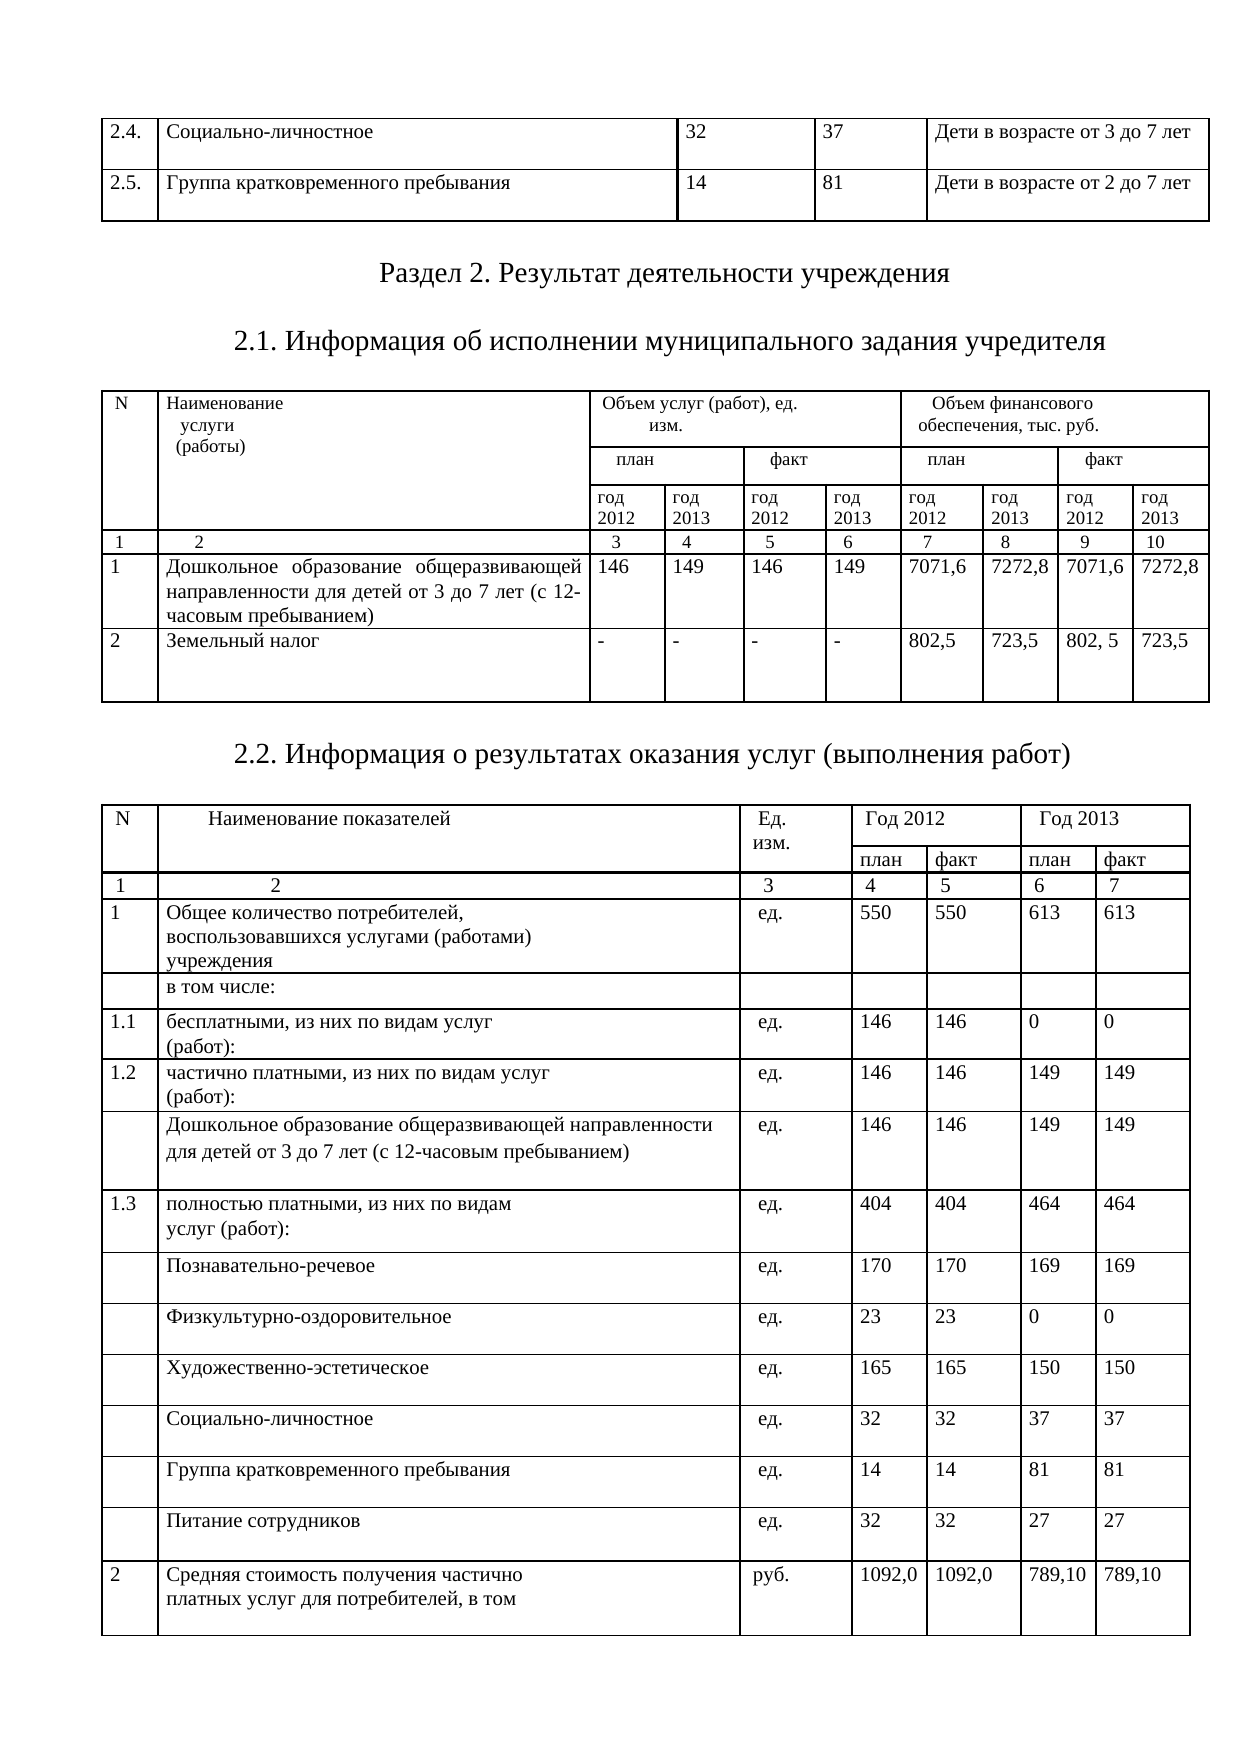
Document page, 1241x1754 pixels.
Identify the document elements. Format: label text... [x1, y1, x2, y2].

table_cell 802,5 [902, 629, 982, 701]
table_cell [103, 974, 157, 1007]
table_cell 146 [853, 1010, 926, 1058]
table_cell 1 [103, 531, 157, 552]
table_cell 170 [928, 1253, 1020, 1303]
table_cell ед. [741, 1253, 851, 1303]
table_cell ед. [741, 1010, 851, 1058]
table_cell Дошкольное образование общеразвивающей направленности для детей от 3 до 7 лет (с 12-часовым пребыванием) [159, 1112, 739, 1189]
table_cell 723,5 [1134, 629, 1208, 701]
table_cell год 2013 [666, 486, 743, 529]
table_cell 165 [928, 1355, 1020, 1405]
table_cell 149 [1022, 1060, 1095, 1111]
table_cell Общее количество потребителей, воспользовавшихся услугами (работами) учреждения [159, 900, 739, 972]
table_cell 723,5 [984, 629, 1057, 701]
table_header Объем услуг (работ), ед. изм. [591, 392, 900, 446]
table_cell ед. [741, 1304, 851, 1354]
table_cell 0 [1097, 1010, 1189, 1058]
table_cell [103, 1253, 157, 1303]
table_cell 37 [1022, 1406, 1095, 1456]
table_cell 32 [928, 1406, 1020, 1456]
table_cell факт [1097, 847, 1189, 871]
table_cell 150 [1022, 1355, 1095, 1405]
table_cell 802, 5 [1059, 629, 1132, 701]
table_cell [741, 974, 851, 1007]
table_cell [103, 1457, 157, 1507]
table_cell Художественно-эстетическое [159, 1355, 739, 1405]
table_cell Питание сотрудников [159, 1508, 739, 1560]
table_cell 1.2 [103, 1060, 157, 1111]
table_cell 2 [159, 531, 589, 552]
table_cell 7071,6 [1059, 555, 1132, 627]
table_cell [853, 974, 926, 1007]
text Раздел 2. Результат деятельности учреждения [177, 256, 1152, 289]
table_cell 0 [1022, 1010, 1095, 1058]
table_cell ед. [741, 1406, 851, 1456]
table_cell 149 [1097, 1060, 1189, 1111]
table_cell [159, 1562, 739, 1635]
table_cell 150 [1097, 1355, 1189, 1405]
table_cell год 2012 [1059, 486, 1132, 529]
table_cell Группа кратковременного пребывания [159, 170, 676, 220]
table_header N [103, 392, 157, 529]
table_header Ед. изм. [741, 806, 851, 871]
table_cell 149 [827, 555, 900, 627]
table_cell 6 [827, 531, 900, 552]
table_cell 5 [745, 531, 825, 552]
table_cell частично платными, из них по видам услуг (работ): [159, 1060, 739, 1111]
table_cell 7272,8 [984, 555, 1057, 627]
table_cell 149 [666, 555, 743, 627]
table_cell 1092,0 [928, 1562, 1020, 1635]
table_cell 14 [928, 1457, 1020, 1507]
table_cell 9 [1059, 531, 1132, 552]
table_cell 1.1 [103, 1010, 157, 1058]
table_cell 2.4. [103, 119, 157, 169]
table_cell факт [745, 448, 900, 483]
table_cell [103, 1508, 157, 1560]
table_cell - [666, 629, 743, 701]
table_cell 2.5. [103, 170, 157, 220]
table_cell 32 [853, 1406, 926, 1456]
table_cell 7 [1097, 874, 1189, 897]
table_cell год 2012 [902, 486, 982, 529]
table_cell факт [1059, 448, 1208, 483]
table_cell ед. [741, 1457, 851, 1507]
table_cell [103, 1304, 157, 1354]
table_header Объем финансового обеспечения, тыс. руб. [902, 392, 1208, 446]
table_cell 165 [853, 1355, 926, 1405]
table_cell Группа кратковременного пребывания [159, 1457, 739, 1507]
table_cell факт [928, 847, 1020, 871]
table_cell 7 [902, 531, 982, 552]
table_cell 32 [853, 1508, 926, 1560]
table_cell 5 [928, 874, 1020, 897]
table_cell план [902, 448, 1057, 483]
table_cell 32 [928, 1508, 1020, 1560]
table_cell 1092,0 [853, 1562, 926, 1635]
table_cell 81 [816, 170, 926, 220]
table_cell ед. [741, 1191, 851, 1252]
table_cell 81 [1022, 1457, 1095, 1507]
table_cell план [591, 448, 743, 483]
table_cell 404 [928, 1191, 1020, 1252]
table_cell Дошкольное образование общеразвивающей направленности для детей от 3 до 7 лет (с 12-часовым пребыванием) [159, 555, 589, 627]
table_cell 404 [853, 1191, 926, 1252]
table_cell полностью платными, из них по видам услуг (работ): [159, 1191, 739, 1252]
table_cell [103, 1406, 157, 1456]
table_header Год 2012 [853, 806, 1020, 845]
table_header Год 2013 [1022, 806, 1189, 845]
table_cell 0 [1097, 1304, 1189, 1354]
table_cell 550 [928, 900, 1020, 972]
table_cell 146 [853, 1112, 926, 1189]
table_cell 1 [103, 900, 157, 972]
table_header Наименование показателей [159, 806, 739, 871]
table_cell 149 [1022, 1112, 1095, 1189]
table_cell 169 [1097, 1253, 1189, 1303]
table_cell ед. [741, 1508, 851, 1560]
table_cell - [745, 629, 825, 701]
table_cell Социально-личностное [159, 119, 676, 169]
table_cell Земельный налог [159, 629, 589, 701]
table_cell бесплатными, из них по видам услуг (работ): [159, 1010, 739, 1058]
table_cell 149 [1097, 1112, 1189, 1189]
table_cell 1 [103, 874, 157, 897]
table_cell год 2013 [1134, 486, 1208, 529]
table_cell - [591, 629, 664, 701]
table_header Наименование услуги (работы) [159, 392, 589, 529]
table_cell 4 [853, 874, 926, 897]
table_cell 146 [745, 555, 825, 627]
table_cell 464 [1022, 1191, 1095, 1252]
table_cell 8 [984, 531, 1057, 552]
table_cell 27 [1097, 1508, 1189, 1560]
table_cell 32 [679, 119, 814, 169]
table_cell 37 [816, 119, 926, 169]
table_header N [103, 806, 157, 871]
table_cell 613 [1022, 900, 1095, 972]
table_cell 23 [928, 1304, 1020, 1354]
table_cell [928, 974, 1020, 1007]
table_cell 37 [1097, 1406, 1189, 1456]
table_cell руб. [741, 1562, 851, 1635]
table_cell 7071,6 [902, 555, 982, 627]
table_cell 6 [1022, 874, 1095, 897]
text 2.2. Информация о результатах оказания услуг (выполнения работ) [177, 736, 1152, 770]
table_cell 146 [591, 555, 664, 627]
table_cell 1 [103, 555, 157, 627]
table_cell 2 [103, 1562, 157, 1635]
table_cell Физкультурно-оздоровительное [159, 1304, 739, 1354]
table_cell ед. [741, 1355, 851, 1405]
table_cell год 2012 [745, 486, 825, 529]
table_cell Дети в возрасте от 2 до 7 лет [928, 170, 1208, 220]
table_cell 2 [103, 629, 157, 701]
table_cell 3 [741, 874, 851, 897]
table_cell план [1022, 847, 1095, 871]
table_cell 146 [853, 1060, 926, 1111]
table_cell 146 [928, 1010, 1020, 1058]
text 2.1. Информация об исполнении муниципального задания учредителя [177, 323, 1152, 356]
table_cell ед. [741, 1060, 851, 1111]
table_cell Социально-личностное [159, 1406, 739, 1456]
table_cell 2 [159, 874, 739, 897]
table_cell ед. [741, 1112, 851, 1189]
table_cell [928, 119, 1208, 169]
table_cell 464 [1097, 1191, 1189, 1252]
table_cell 146 [928, 1060, 1020, 1111]
table_cell 550 [853, 900, 926, 972]
table_cell 170 [853, 1253, 926, 1303]
table_cell - [827, 629, 900, 701]
table_cell Познавательно-речевое [159, 1253, 739, 1303]
table_cell план [853, 847, 926, 871]
table_cell [103, 1355, 157, 1405]
table_cell год 2013 [984, 486, 1057, 529]
table_cell ед. [741, 900, 851, 972]
table_cell 14 [853, 1457, 926, 1507]
table_cell 10 [1134, 531, 1208, 552]
table_cell 169 [1022, 1253, 1095, 1303]
table_cell [1022, 974, 1095, 1007]
table_cell год 2013 [827, 486, 900, 529]
table_cell 7272,8 [1134, 555, 1208, 627]
table_cell 613 [1097, 900, 1189, 972]
table_cell 789,10 [1097, 1562, 1189, 1635]
table_cell 14 [679, 170, 814, 220]
table_cell [103, 1112, 157, 1189]
table_cell 4 [666, 531, 743, 552]
table_cell 1.3 [103, 1191, 157, 1252]
table_cell 789,10 [1022, 1562, 1095, 1635]
table_cell [1097, 974, 1189, 1007]
table_cell 146 [928, 1112, 1020, 1189]
table_cell 27 [1022, 1508, 1095, 1560]
table_cell 0 [1022, 1304, 1095, 1354]
table_cell 81 [1097, 1457, 1189, 1507]
table_cell в том числе: [159, 974, 739, 1007]
table_cell год 2012 [591, 486, 664, 529]
table_cell 23 [853, 1304, 926, 1354]
table_cell 3 [591, 531, 664, 552]
